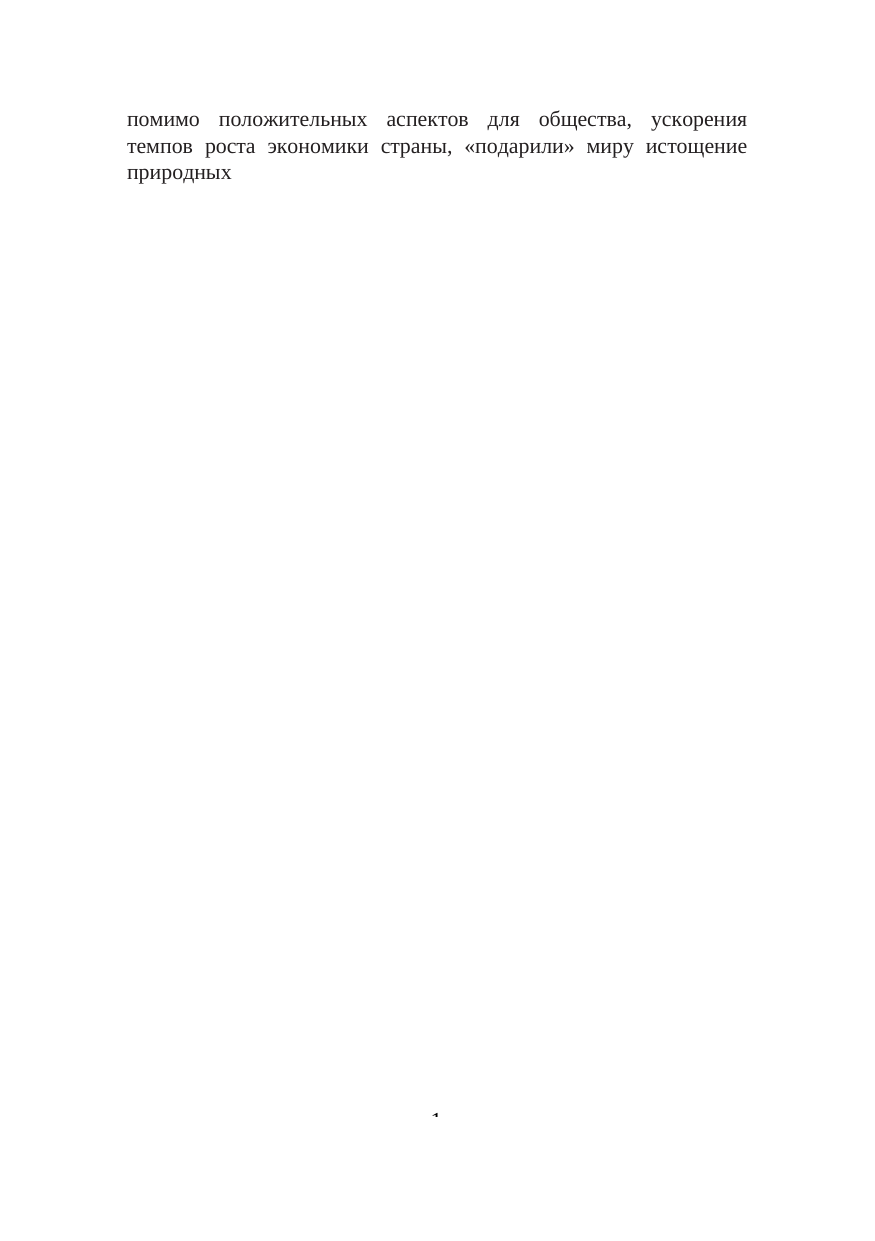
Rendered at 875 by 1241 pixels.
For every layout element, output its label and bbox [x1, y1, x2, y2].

text [127, 106, 747, 184]
